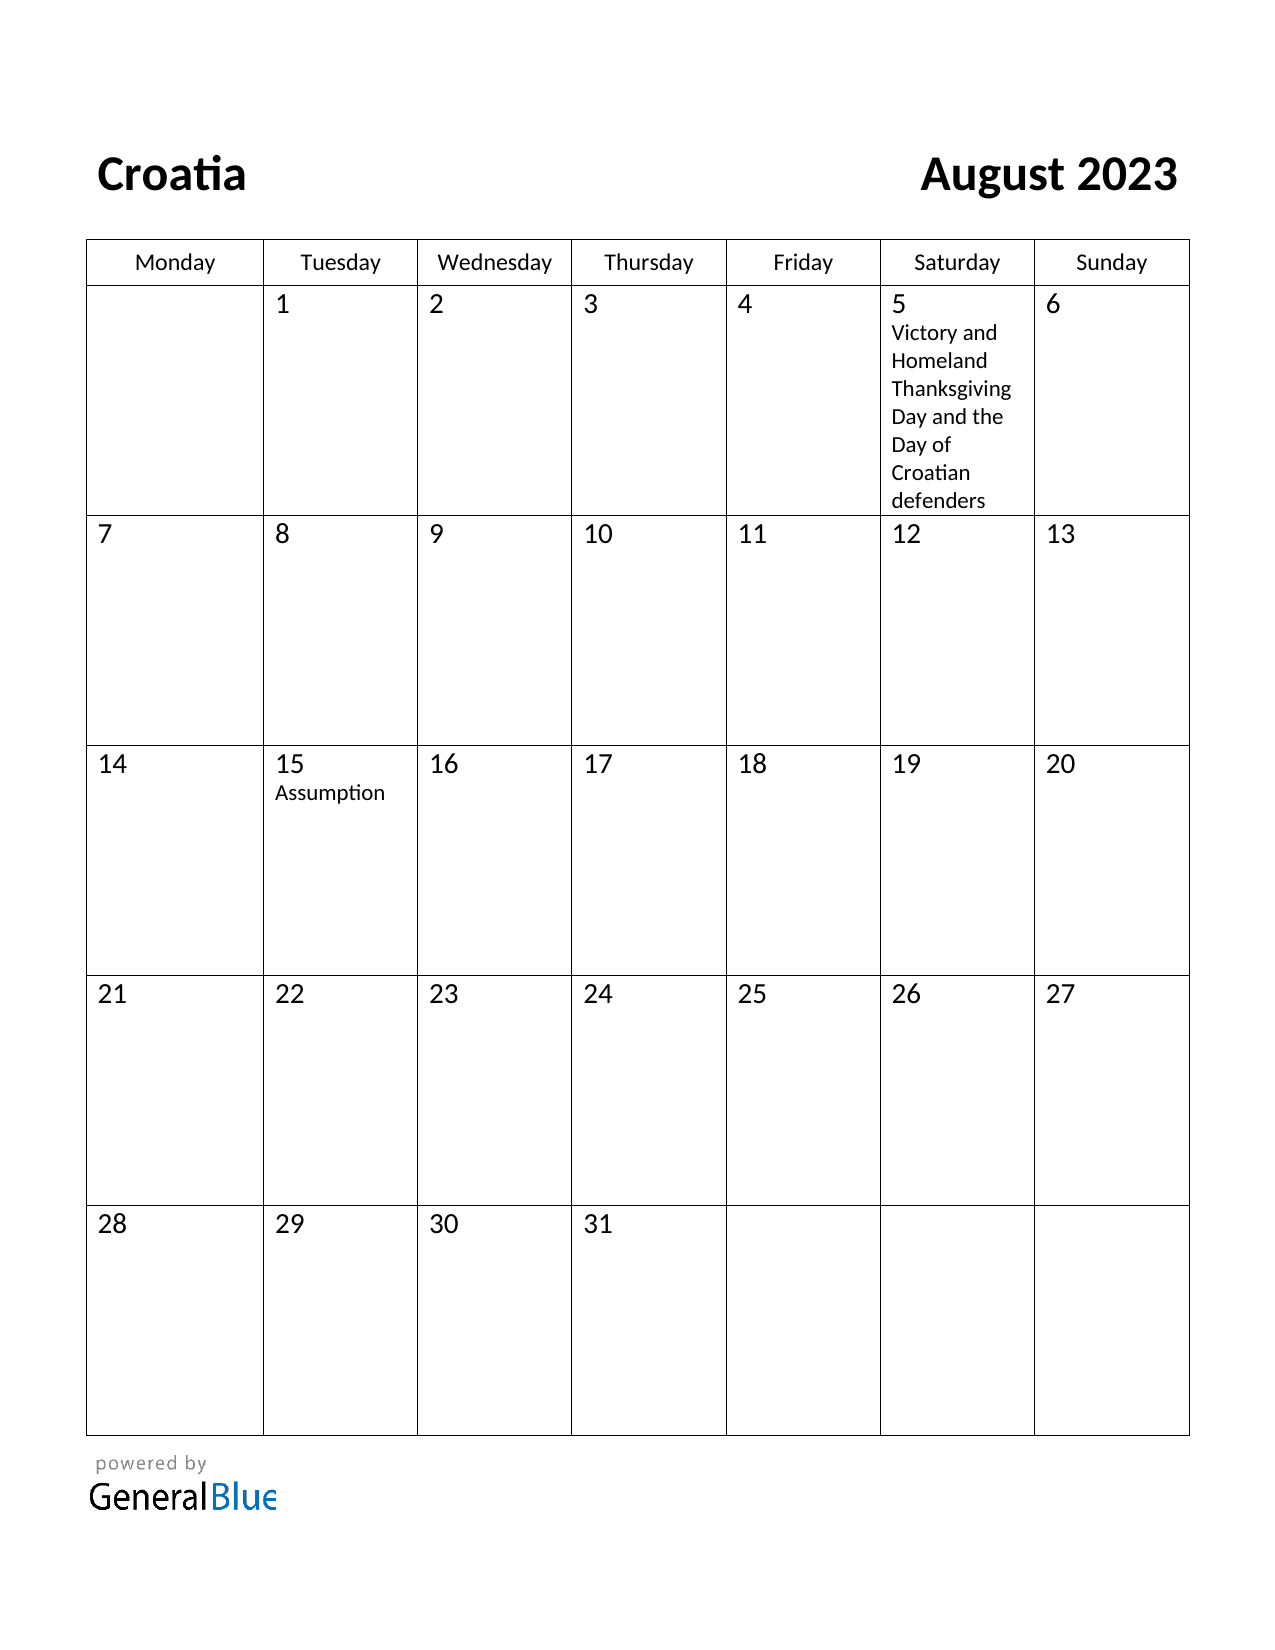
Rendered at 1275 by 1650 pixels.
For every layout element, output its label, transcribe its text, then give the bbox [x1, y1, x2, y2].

table_cell 25 [727, 976, 880, 1008]
table_cell Victory and Homeland Thanksgiving Day and the Day of Croatian defenders [881, 318, 1034, 514]
table_cell 16 [418, 746, 571, 778]
table_cell [418, 318, 571, 514]
table_cell 23 [418, 976, 571, 1008]
table_cell [727, 1206, 880, 1238]
table_cell [87, 1238, 263, 1434]
table_cell [727, 318, 880, 514]
table_cell [264, 548, 417, 744]
table_cell [1035, 778, 1189, 974]
table_cell [87, 286, 263, 318]
table_cell 8 [264, 516, 417, 548]
table_cell 6 [1035, 286, 1189, 318]
table_cell 10 [572, 516, 726, 548]
table_cell 12 [881, 516, 1034, 548]
table_cell [1035, 318, 1189, 514]
table_cell 14 [87, 746, 263, 778]
table_cell Thursday [572, 240, 726, 284]
table_cell [264, 318, 417, 514]
table_cell [1035, 548, 1189, 744]
table_cell 7 [87, 516, 263, 548]
table_cell [264, 1008, 417, 1204]
table_cell 30 [418, 1206, 571, 1238]
table_cell 29 [264, 1206, 417, 1238]
table_cell Sunday [1035, 240, 1189, 284]
table_cell [1035, 1206, 1189, 1238]
table_cell [87, 318, 263, 514]
table_cell 24 [572, 976, 726, 1008]
table_cell [881, 548, 1034, 744]
table_cell 27 [1035, 976, 1189, 1008]
table_cell 15 [264, 746, 417, 778]
table_cell [264, 1238, 417, 1434]
table_cell 26 [881, 976, 1034, 1008]
table_cell [418, 1008, 571, 1204]
table_cell [1035, 1008, 1189, 1204]
table_cell 13 [1035, 516, 1189, 548]
table_cell [572, 1008, 726, 1204]
table_cell [881, 778, 1034, 974]
table_cell [87, 778, 263, 974]
picture [88, 1452, 276, 1515]
table_cell 5 [881, 286, 1034, 318]
table_cell [727, 1008, 880, 1204]
table_header Croatia [86, 105, 572, 239]
table_cell [418, 548, 571, 744]
table_cell [572, 318, 726, 514]
table_cell 19 [881, 746, 1034, 778]
table_cell 18 [727, 746, 880, 778]
table_cell [727, 1238, 880, 1434]
table_cell 3 [572, 286, 726, 318]
table_cell [86, 1436, 1189, 1534]
table_cell [87, 1008, 263, 1204]
table_cell 21 [87, 976, 263, 1008]
table_cell [881, 1238, 1034, 1434]
table_cell [87, 548, 263, 744]
table_cell 20 [1035, 746, 1189, 778]
table_cell 2 [418, 286, 571, 318]
table_cell 31 [572, 1206, 726, 1238]
table_cell 22 [264, 976, 417, 1008]
table_cell [727, 548, 880, 744]
table_cell 11 [727, 516, 880, 548]
table_cell [572, 778, 726, 974]
table_cell 17 [572, 746, 726, 778]
table_cell [881, 1008, 1034, 1204]
table_cell 1 [264, 286, 417, 318]
table_cell Assumption [264, 778, 417, 974]
table_cell [418, 1238, 571, 1434]
table_cell [881, 1206, 1034, 1238]
table_cell Tuesday [264, 240, 417, 284]
table_cell 28 [87, 1206, 263, 1238]
table_cell [572, 548, 726, 744]
table_cell Saturday [881, 240, 1034, 284]
table_cell 4 [727, 286, 880, 318]
table_cell 9 [418, 516, 571, 548]
table_cell Friday [727, 240, 880, 284]
table_cell [418, 778, 571, 974]
table_cell [1035, 1238, 1189, 1434]
table_header August 2023 [572, 105, 1189, 239]
table_cell Monday [87, 240, 263, 284]
table_cell Wednesday [418, 240, 571, 284]
table_cell [727, 778, 880, 974]
table_cell [572, 1238, 726, 1434]
